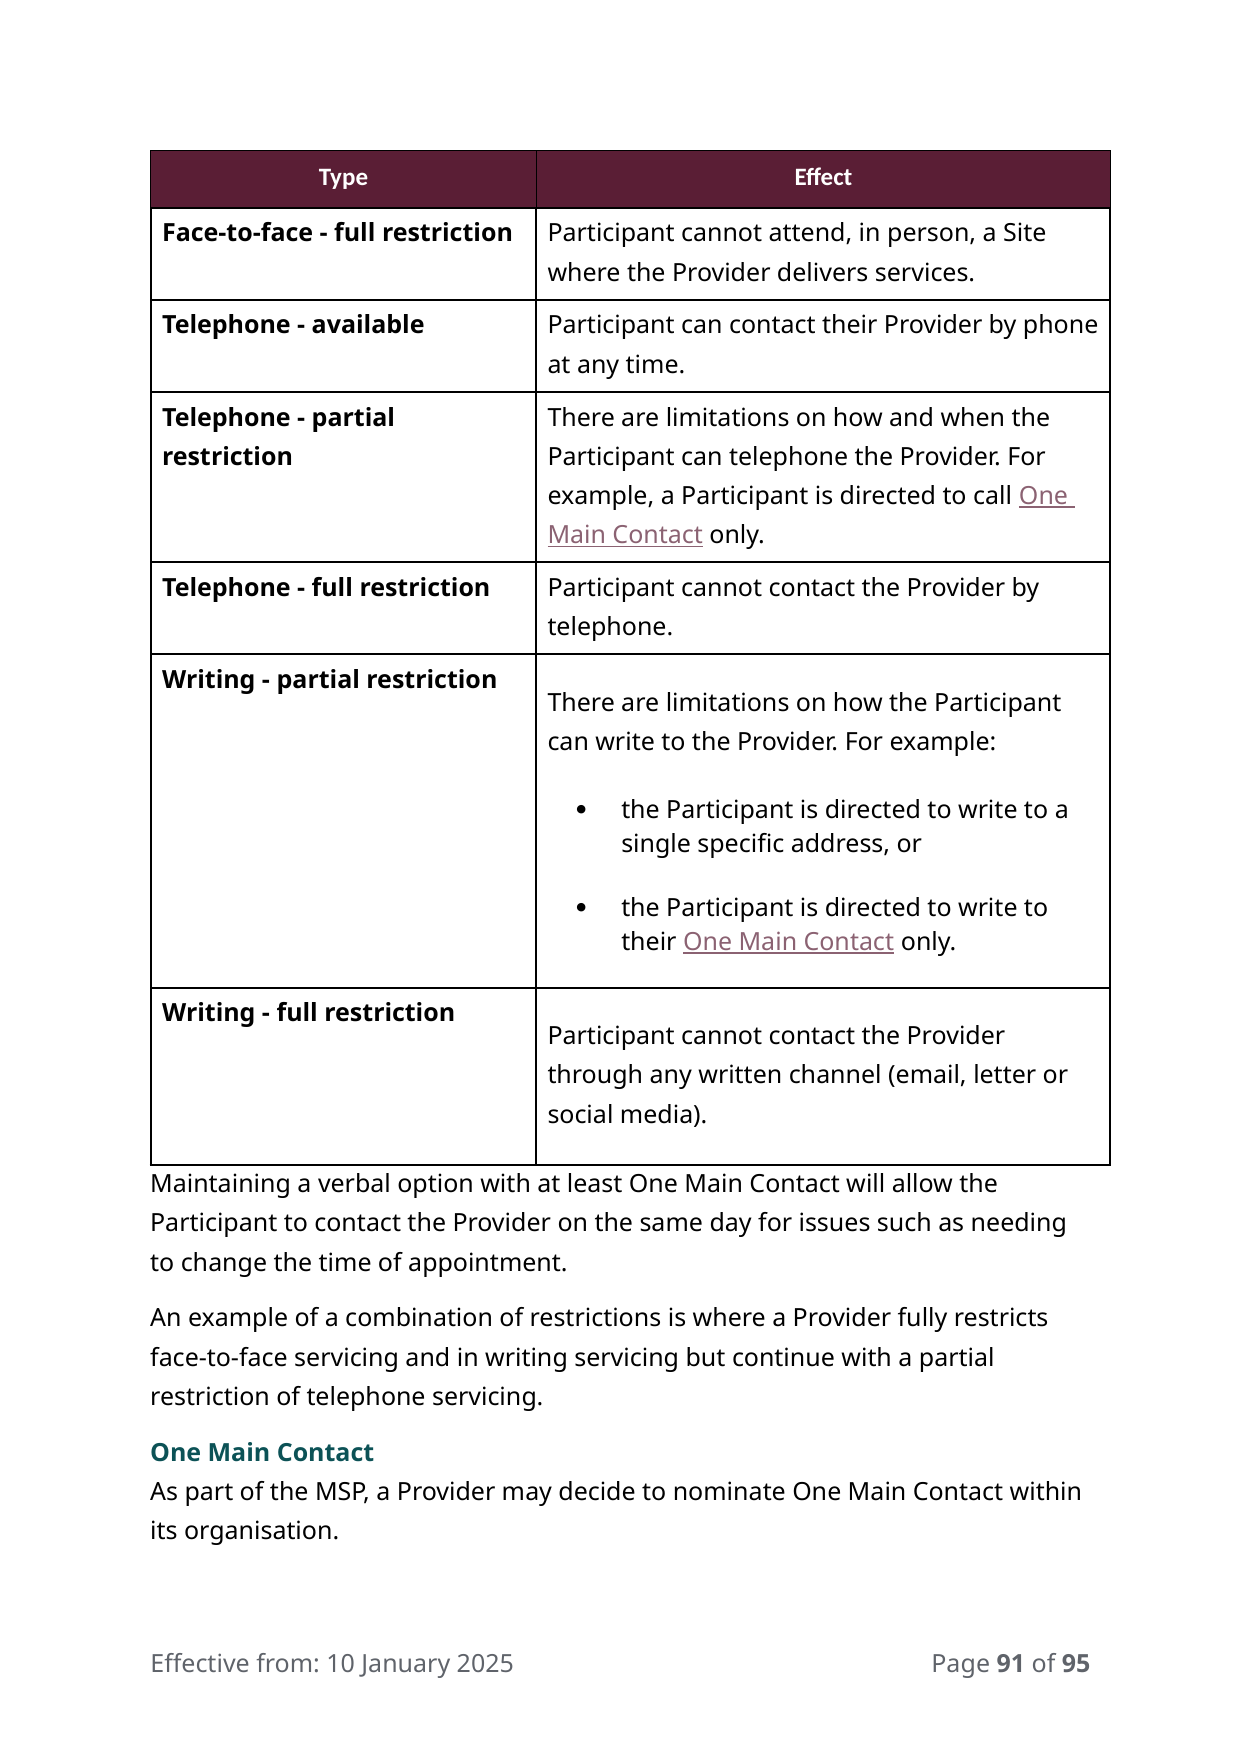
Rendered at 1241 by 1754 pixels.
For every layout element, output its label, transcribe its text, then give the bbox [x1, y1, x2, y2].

table_cell Participant cannot contact the Provider through any written channel (email, letter or social media). [537, 989, 1109, 1164]
table_cell There are limitations on how the Participant can write to the Provider. For example: the Participant is directed to write to a single specific address, or the Participant is directed to write to their One Main Contact only. [537, 655, 1109, 987]
table_header Effect [537, 151, 1110, 207]
text An example of a combination of restrictions is where a Provider fully restricts face-to-face servicing and in writing servicing but continue with a partial restriction of telephone servicing. [150, 1300, 1090, 1412]
table_cell Telephone - partial restriction [152, 393, 535, 561]
table_header Type [151, 151, 536, 207]
subtitle One Main Contact [150, 1434, 1090, 1468]
table_cell Face-to-face - full restriction [152, 209, 535, 299]
table_cell Participant can contact their Provider by phone at any time. [537, 301, 1109, 391]
text Maintaining a verbal option with at least One Main Contact will allow the Participant to contact the Provider on the same day for issues such as needing to change the time of appointment. [150, 1166, 1090, 1278]
table_cell Participant cannot contact the Provider by telephone. [537, 563, 1109, 653]
table_cell There are limitations on how and when the Participant can telephone the Provider. For example, a Participant is directed to call One Main Contact only. [537, 393, 1109, 561]
table_cell Writing - full restriction [152, 989, 535, 1164]
table_cell Telephone - full restriction [152, 563, 535, 653]
table_cell Telephone - available [152, 301, 535, 391]
table_cell Writing - partial restriction [152, 655, 535, 987]
table_cell Participant cannot attend, in person, a Site where the Provider delivers services. [537, 209, 1109, 299]
text As part of the MSP, a Provider may decide to nominate One Main Contact within its organisation. [150, 1473, 1090, 1547]
